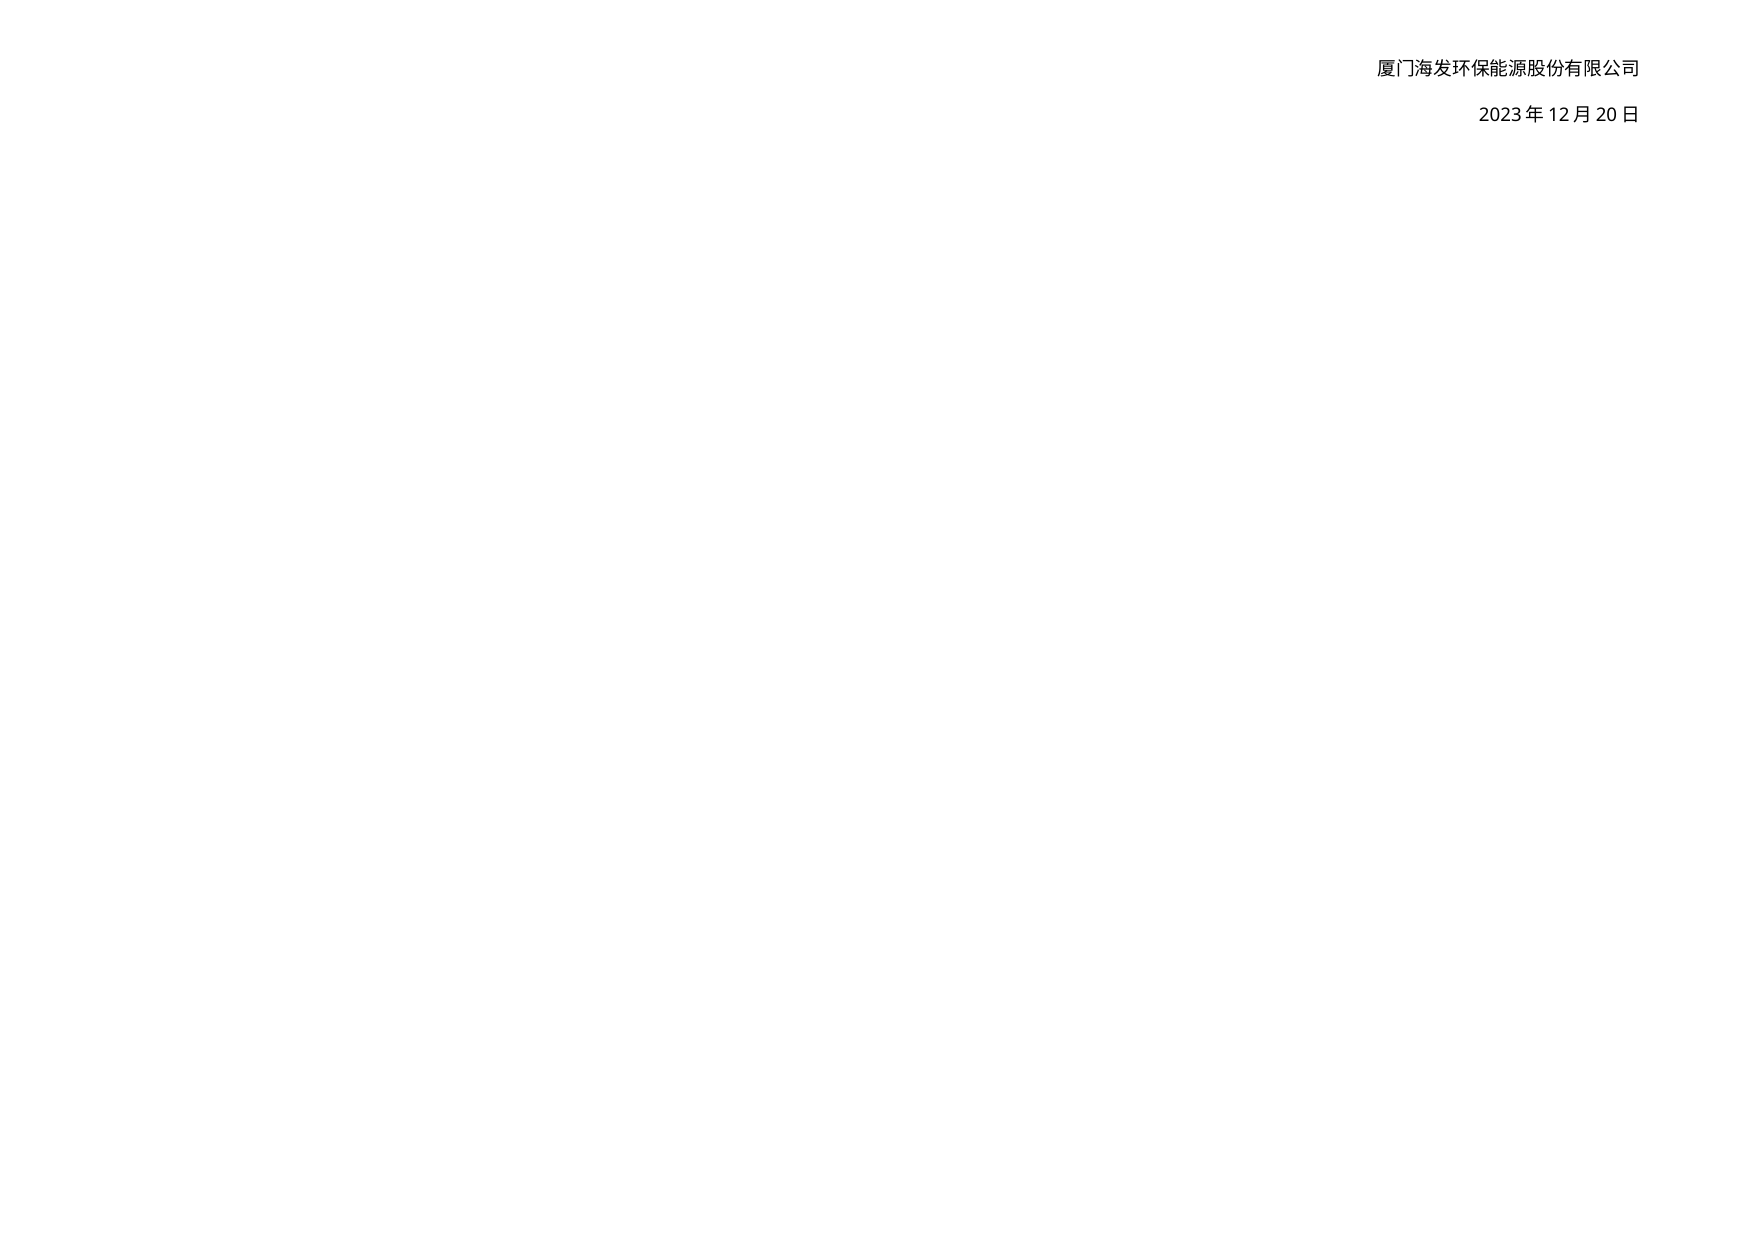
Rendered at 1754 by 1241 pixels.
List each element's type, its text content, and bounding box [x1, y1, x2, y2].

text 厦门海发环保能源股份有限公司 [114, 51, 1639, 84]
text 2023年12月20日 [114, 97, 1639, 130]
